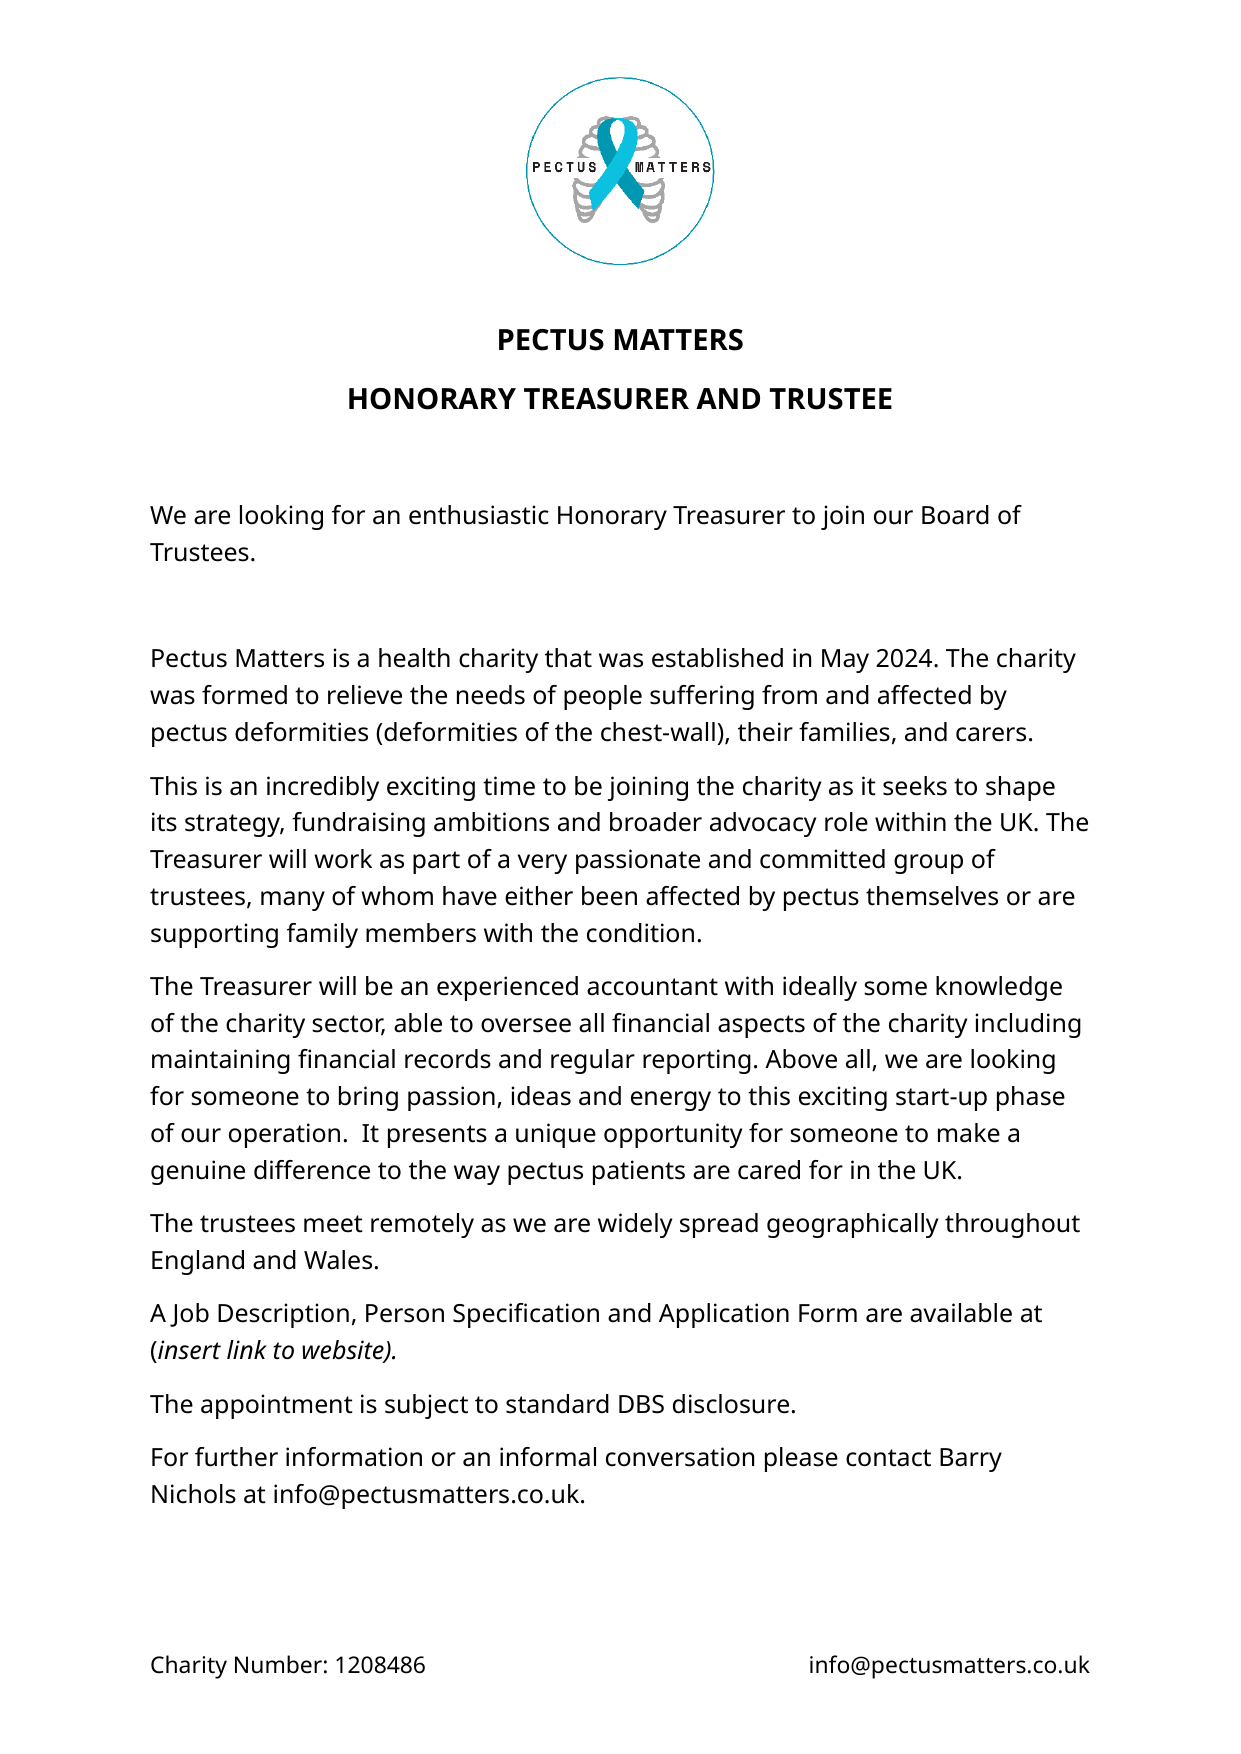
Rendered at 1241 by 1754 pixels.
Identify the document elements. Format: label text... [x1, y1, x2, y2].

picture [523, 73, 717, 267]
text Pectus Matters is a health charity that was established in May 2024. The charity was formed to relieve the needs of people suffering from and affected by pectus deformities (deformities of the chest-wall), their families, and carers. [150, 641, 1090, 749]
text We are looking for an enthusiastic Honorary Treasurer to join our Board of Trustees. [150, 497, 1090, 568]
text HONORARY TREASURER AND TRUSTEE [150, 378, 1090, 418]
text The appointment is subject to standard DBS disclosure. [150, 1386, 1090, 1420]
text A Job Description, Person Specification and Application Form are available at (insert link to website). [150, 1296, 1090, 1367]
text PECTUS MATTERS [150, 319, 1090, 359]
text For further information or an informal conversation please contact Barry Nichols at info@pectusmatters.co.uk. [150, 1440, 1090, 1511]
text The Treasurer will be an experienced accountant with ideally some knowledge of the charity sector, able to oversee all financial aspects of the charity including maintaining financial records and regular reporting. Above all, we are looking for someone to bring passion, ideas and energy to this exciting start-up phase of our operation. It presents a unique opportunity for someone to make a genuine difference to the way pectus patients are cared for in the UK. [150, 969, 1090, 1187]
text The trustees meet remotely as we are widely spread geographically throughout England and Wales. [150, 1206, 1090, 1277]
text This is an incredibly exciting time to be joining the charity as it seeks to shape its strategy, fundraising ambitions and broader advocacy role within the UK. The Treasurer will work as part of a very passionate and committed group of trustees, many of whom have either been affected by pectus themselves or are supporting family members with the condition. [150, 768, 1090, 949]
